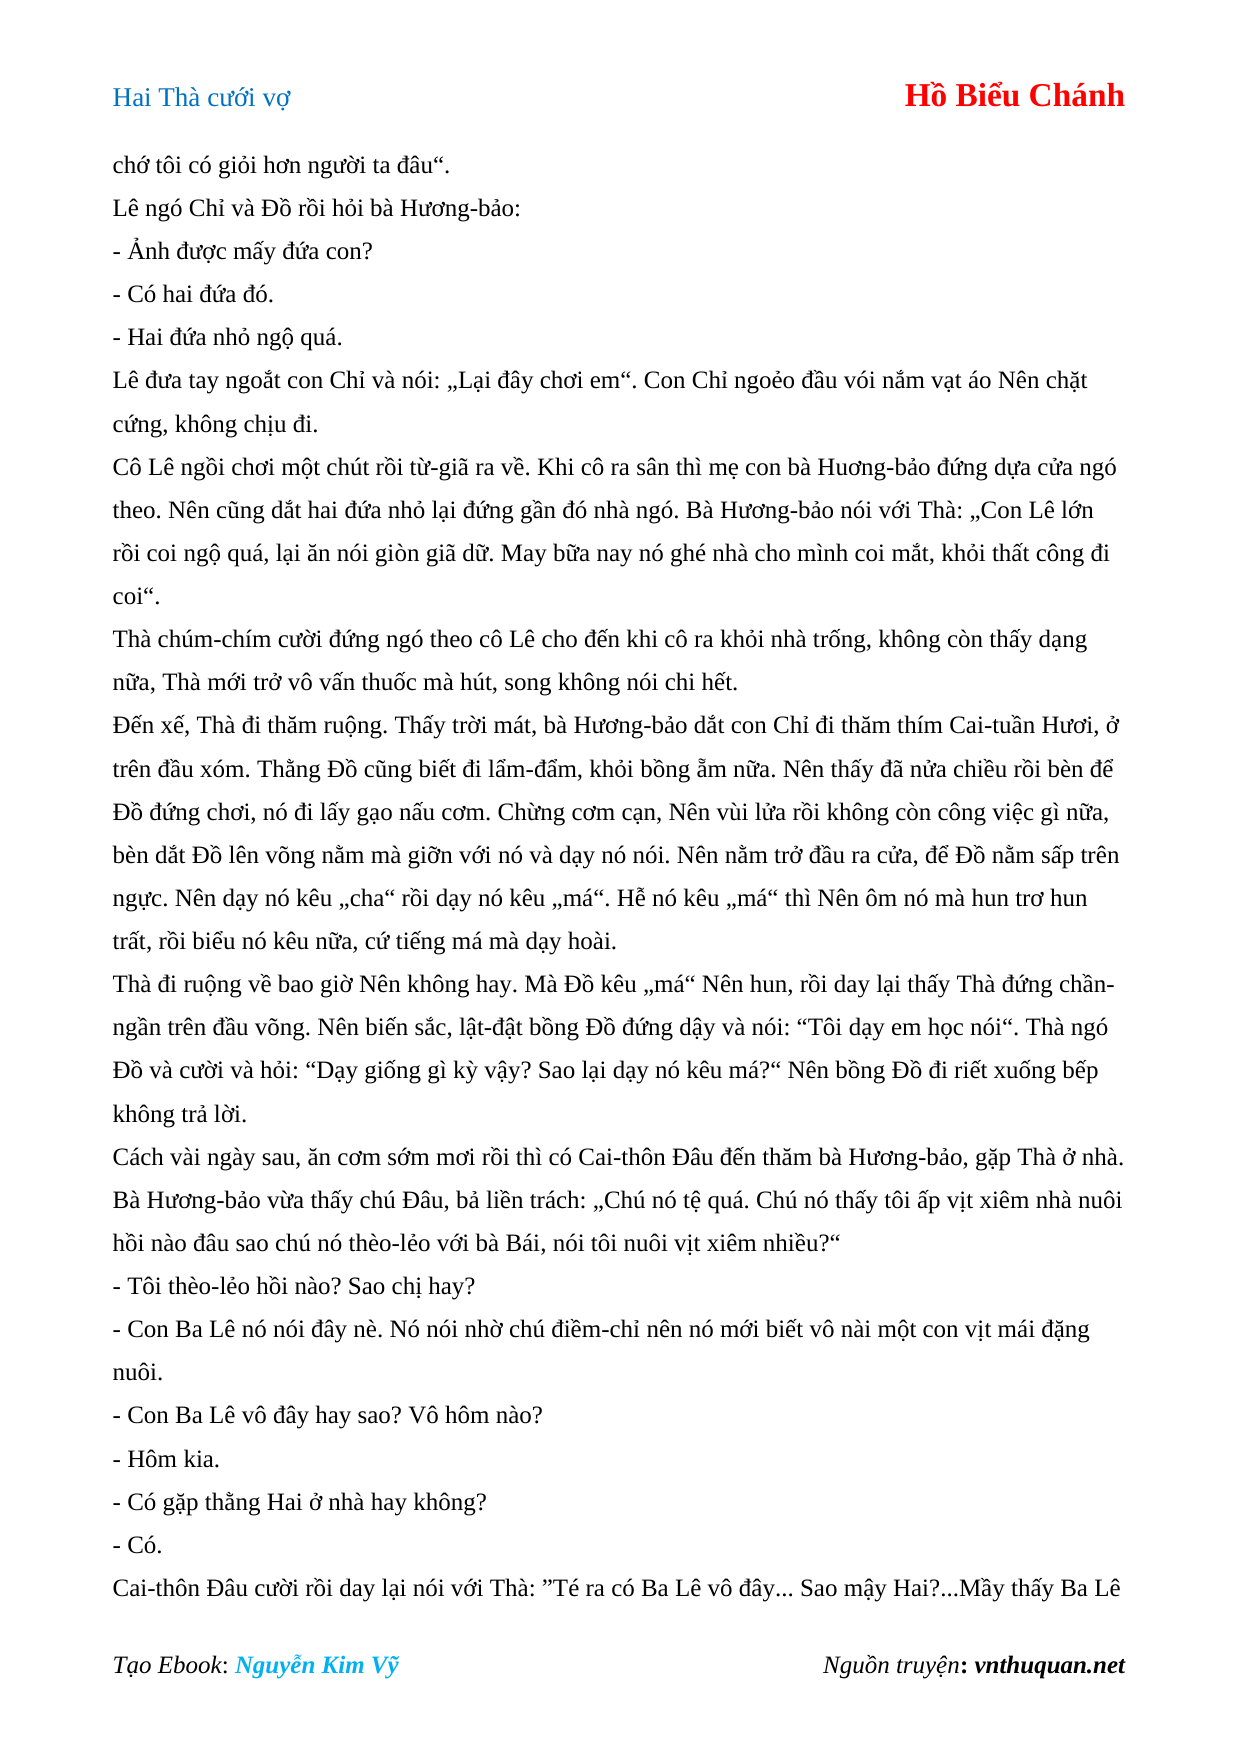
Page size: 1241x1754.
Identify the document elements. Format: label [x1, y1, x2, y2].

text [112, 150, 1128, 1602]
